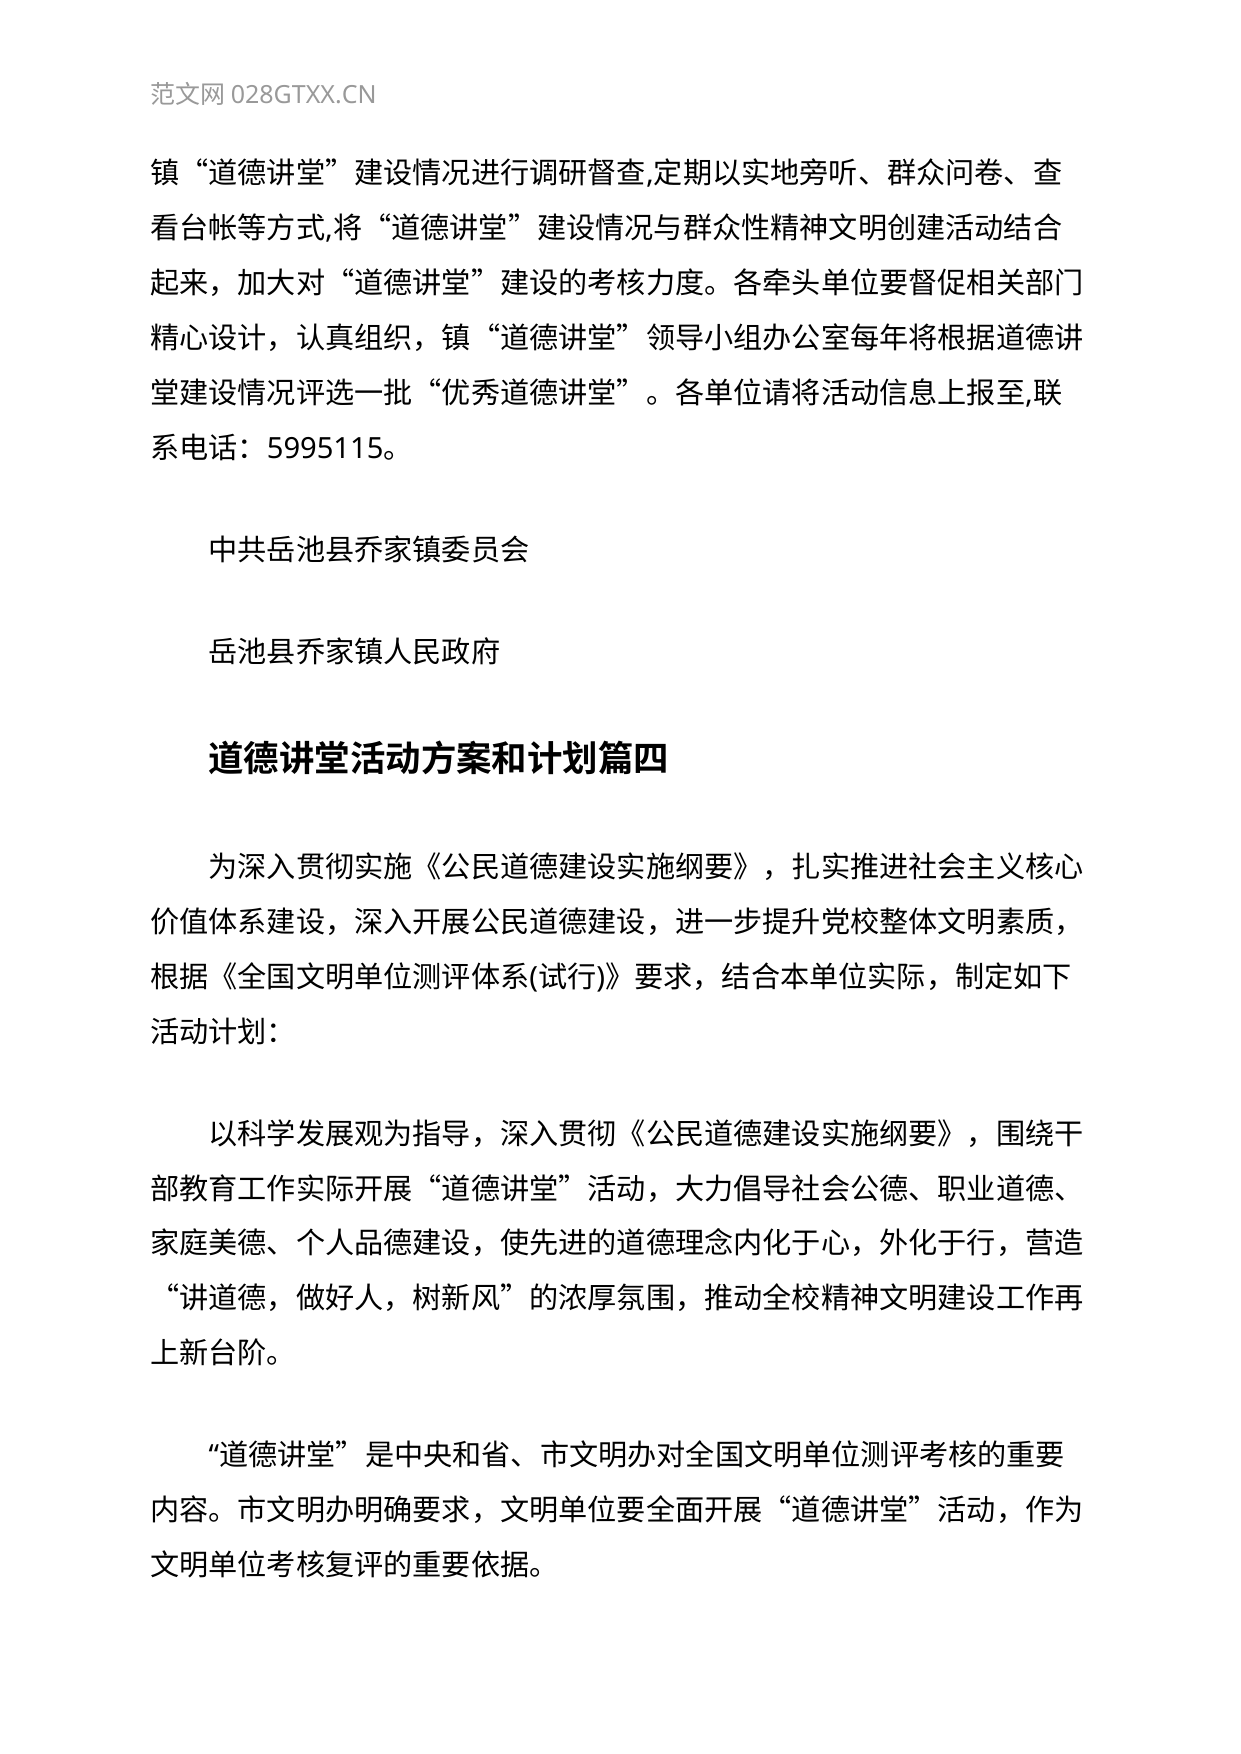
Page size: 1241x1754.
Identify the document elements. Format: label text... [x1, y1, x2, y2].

text 为深入贯彻实施《公民道德建设实施纲要》，扎实推进社会主义核心价值体系建设，深入开展公民道德建设，进一步提升党校整体文明素质，根据《全国文明单位测评体系(试行)》要求，结合本单位实际，制定如下活动计划： [150, 844, 1090, 1051]
text 中共岳池县乔家镇委员会 [150, 527, 1090, 569]
text 以科学发展观为指导，深入贯彻《公民道德建设实施纲要》，围绕干部教育工作实际开展“道德讲堂”活动，大力倡导社会公德、职业道德、家庭美德、个人品德建设，使先进的道德理念内化于心，外化于行，营造“讲道德，做好人，树新风”的浓厚氛围，推动全校精神文明建设工作再上新台阶。 [150, 1110, 1090, 1372]
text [150, 150, 1090, 467]
text 道德讲堂活动方案和计划篇四 [150, 730, 1090, 782]
text 岳池县乔家镇人民政府 [150, 628, 1090, 671]
text “道德讲堂”是中央和省、市文明办对全国文明单位测评考核的重要内容。市文明办明确要求，文明单位要全面开展“道德讲堂”活动，作为文明单位考核复评的重要依据。 [150, 1432, 1090, 1584]
